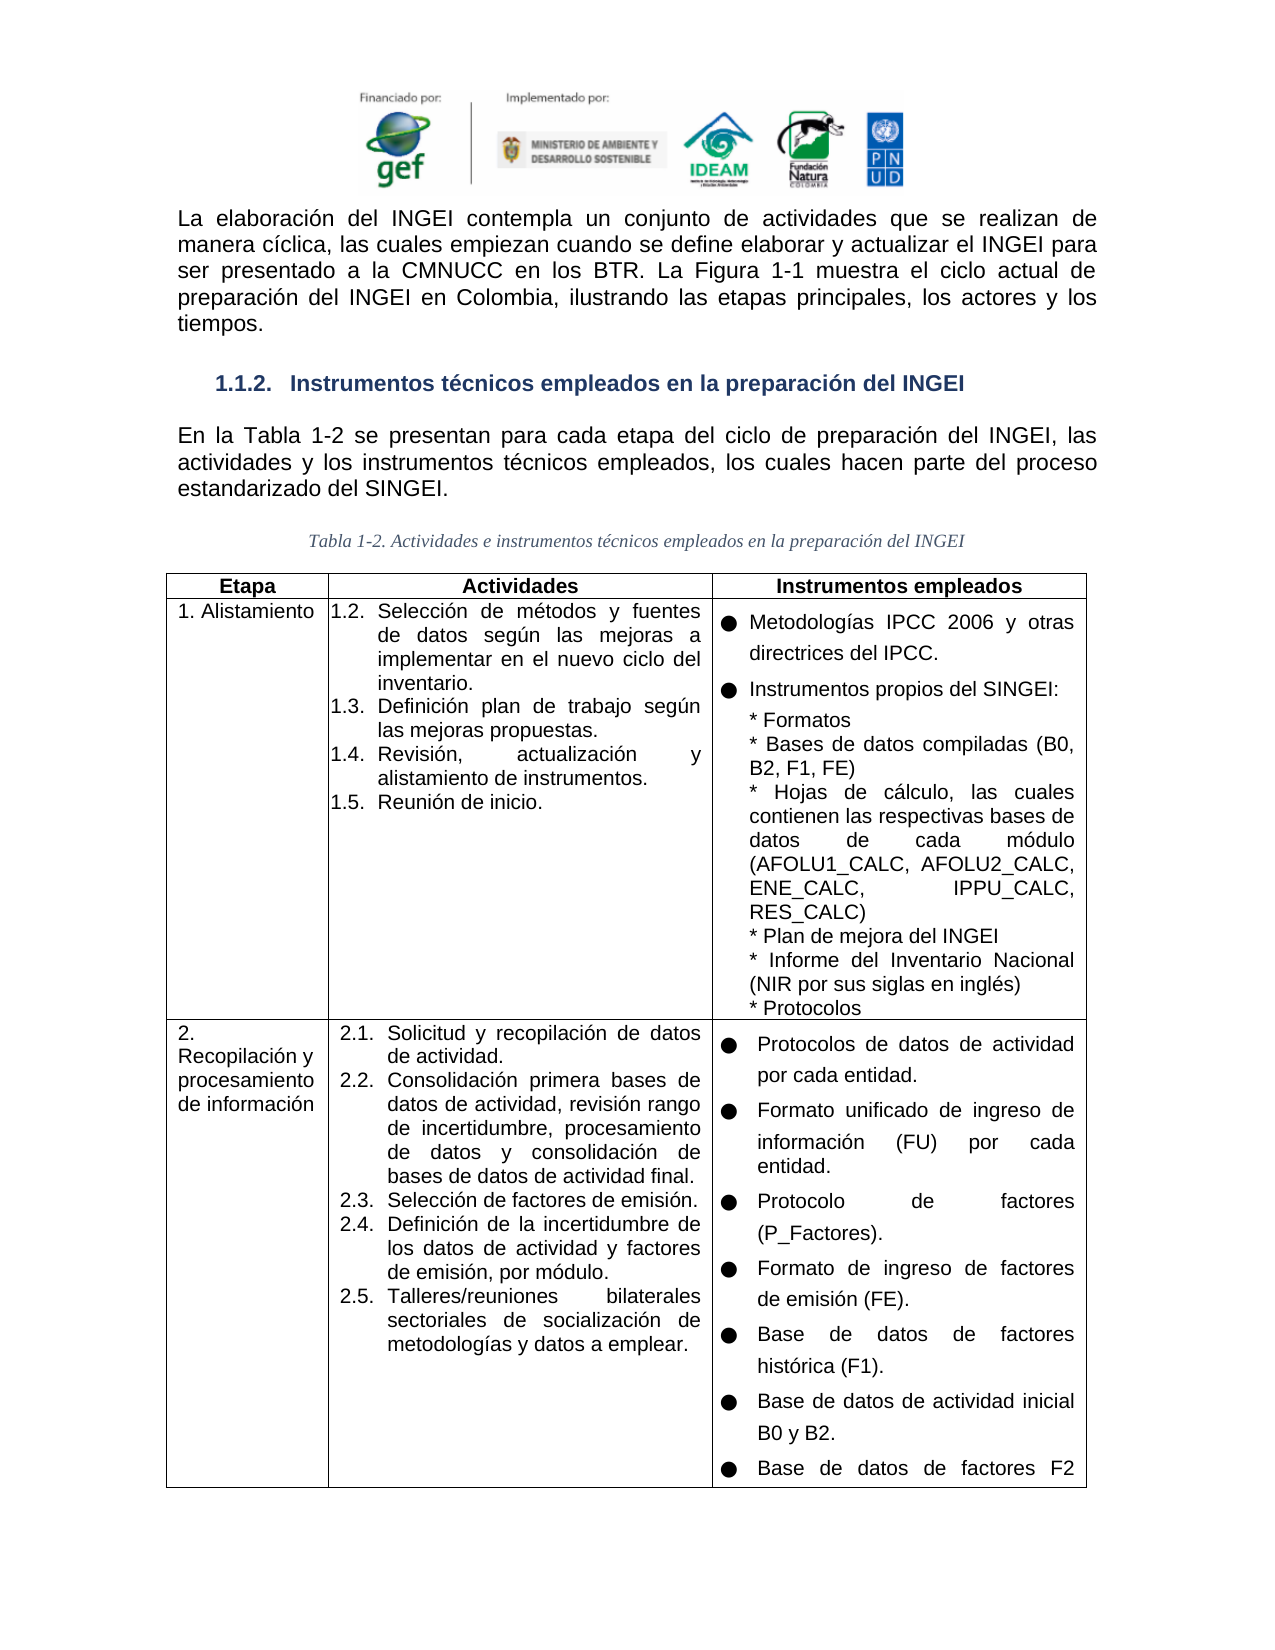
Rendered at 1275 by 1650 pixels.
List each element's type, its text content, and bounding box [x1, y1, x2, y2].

picture [346, 73, 929, 205]
text La elaboración del INGEI contempla un conjunto de actividades que se realizan de manera cíclica, las cuales empiezan cuando se define elaborar y actualizar el INGEI para ser presentado a la CMNUCC en los BTR. La Figura 1-1 muestra el ciclo actual de preparación del INGEI en Colombia, ilustrando las etapas principales, los actores y los tiempos. [177, 205, 1098, 337]
subtitle Instrumentos técnicos empleados en la preparación del INGEI [215, 369, 1098, 396]
table_cell 1. Alistamiento [167, 599, 328, 1019]
table_cell Selección de métodos y fuentes de datos según las mejoras a implementar en el nuevo ciclo del inventario. Definición plan de trabajo según las mejoras propuestas. Revisión, actualización y alistamiento de instrumentos. Reunión de inicio. [329, 599, 712, 1019]
table_header Instrumentos empleados [713, 574, 1086, 597]
text Tabla 1-2. Actividades e instrumentos técnicos empleados en la preparación del INGEI [177, 530, 1098, 552]
table_cell 2. Recopilación y procesamiento de información [167, 1020, 328, 1487]
table_cell Metodologías IPCC 2006 y otras directrices del IPCC. Instrumentos propios del SINGEI: * Formatos * Bases de datos compiladas (B0, B2, F1, FE) * Hojas de cálculo, las cuales contienen las respectivas bases de datos de cada módulo (AFOLU1_CALC, AFOLU2_CALC, ENE_CALC, IPPU_CALC, RES_CALC) * Plan de mejora del INGEI * Informe del Inventario Nacional (NIR por sus siglas en inglés) * Protocolos [713, 599, 1086, 1019]
table_header Actividades [329, 574, 712, 597]
table_header Etapa [167, 574, 328, 597]
text En la Tabla 1-2 se presentan para cada etapa del ciclo de preparación del INGEI, las actividades y los instrumentos técnicos empleados, los cuales hacen parte del proceso estandarizado del SINGEI. [177, 422, 1098, 501]
